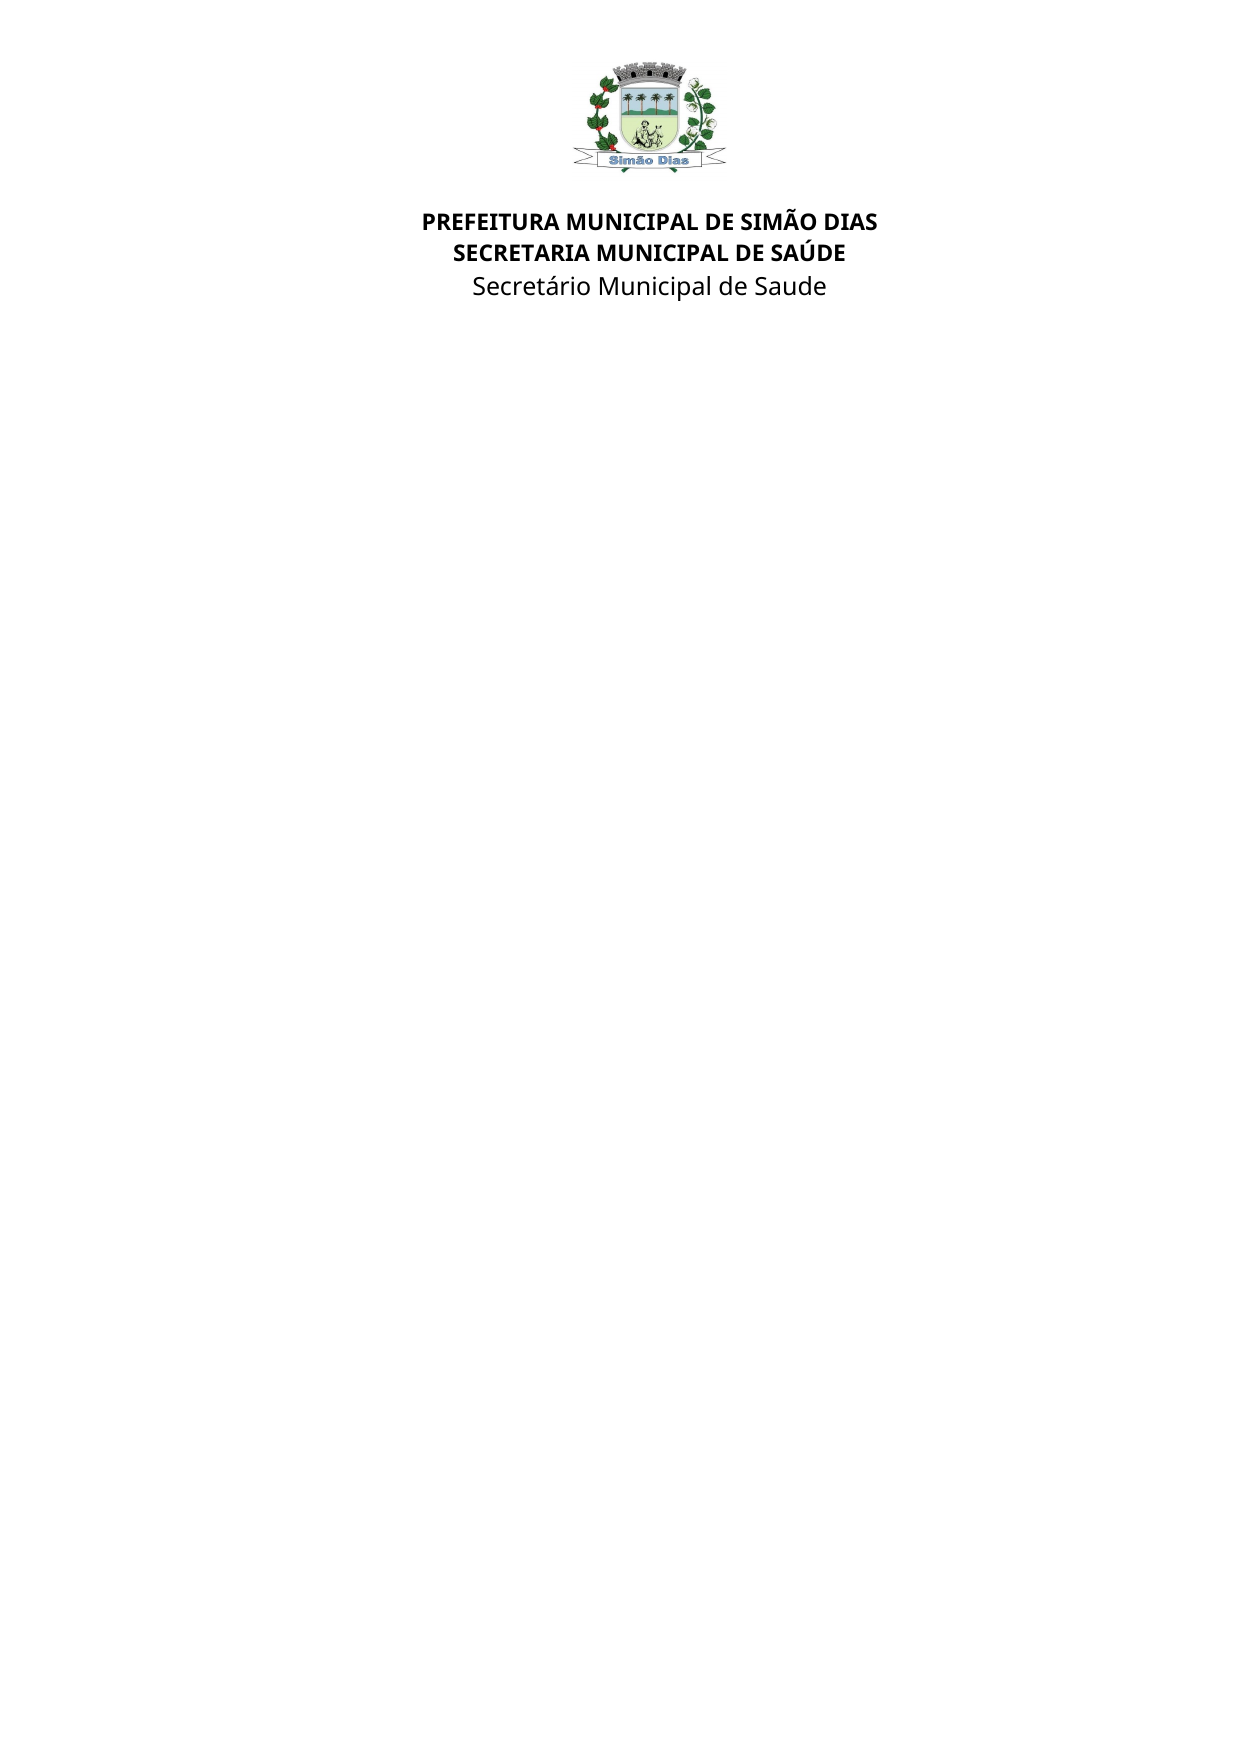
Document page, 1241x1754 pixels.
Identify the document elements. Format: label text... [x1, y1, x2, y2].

picture [572, 59, 728, 181]
text Secretário Municipal de Saude [148, 268, 1152, 302]
